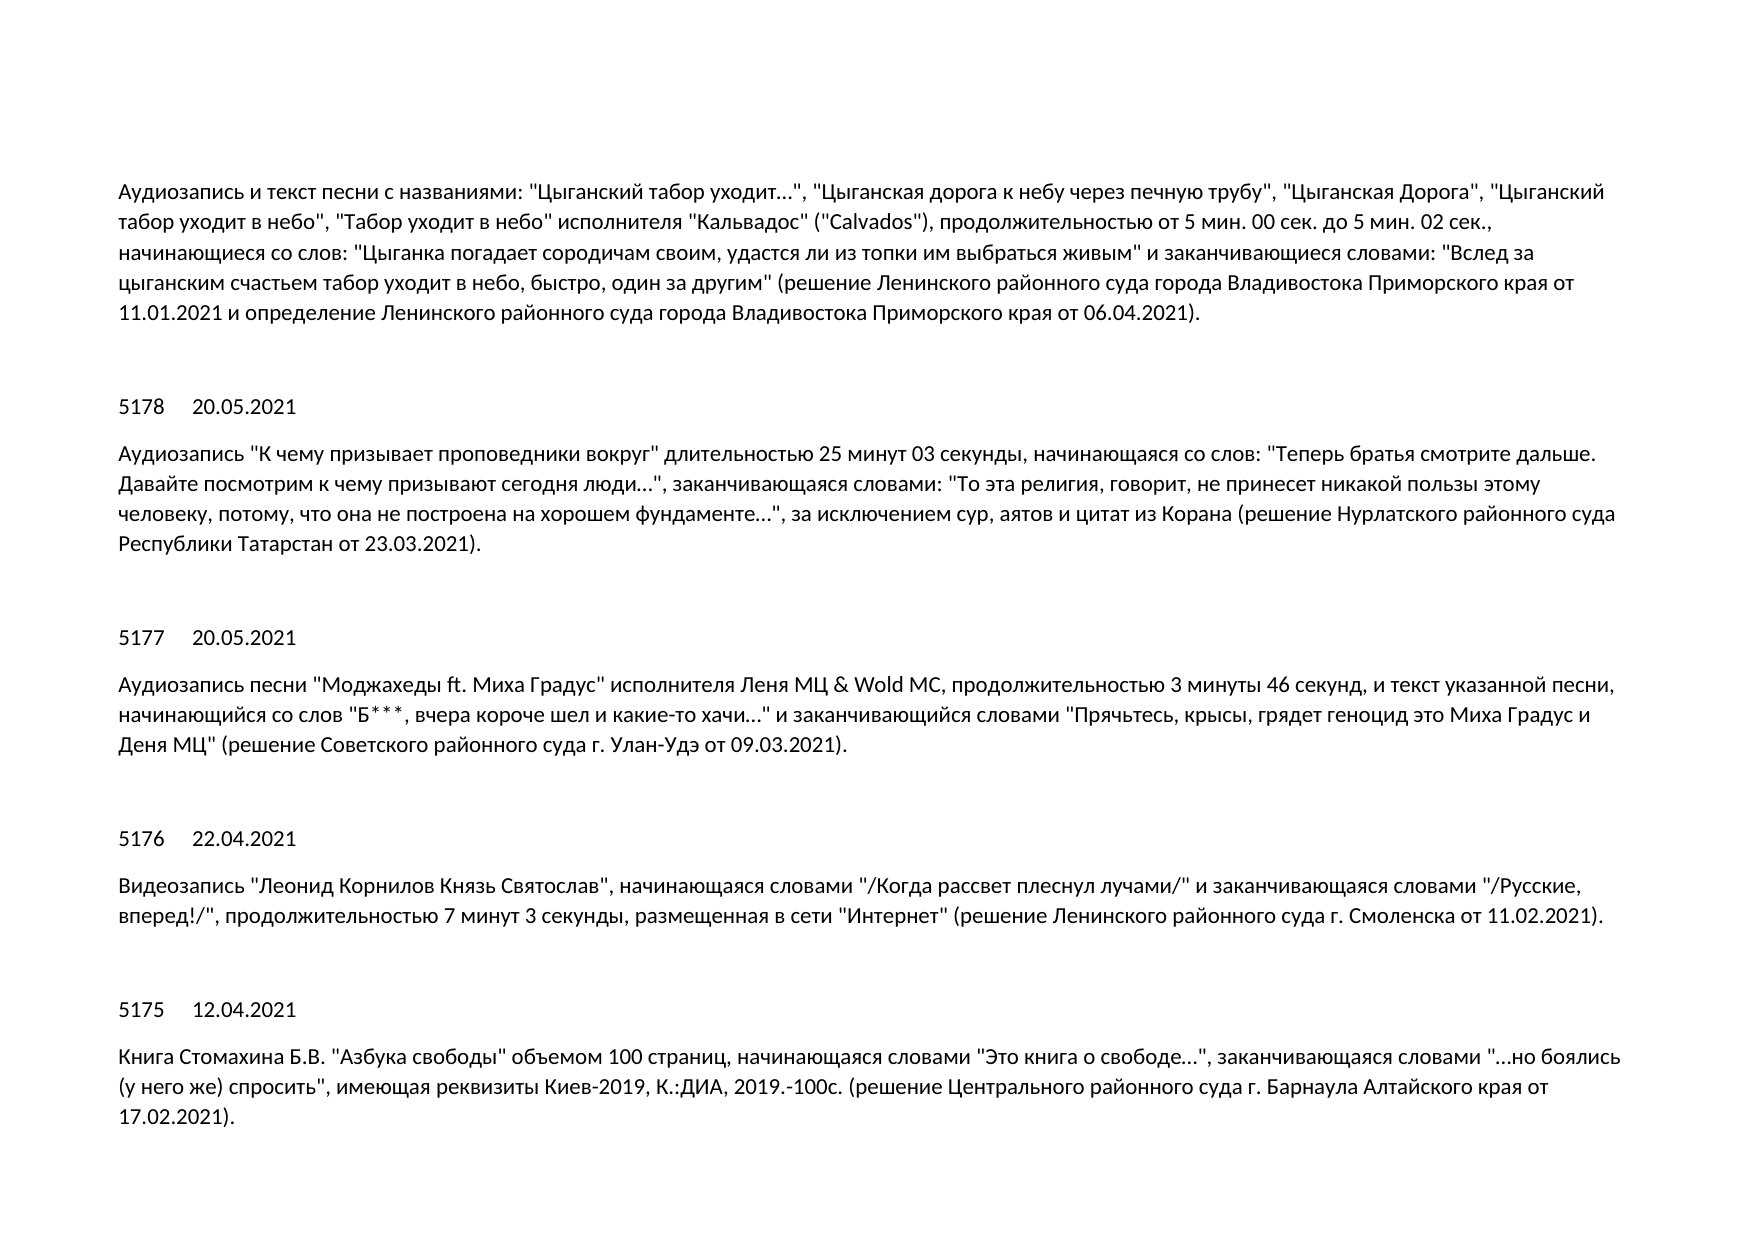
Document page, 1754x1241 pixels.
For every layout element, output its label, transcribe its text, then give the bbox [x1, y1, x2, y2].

text 5176 22.04.2021 [118, 824, 1636, 852]
text Аудиозапись песни "Моджахеды ft. Миха Градус" исполнителя Леня МЦ & Wold MC, продолжительностью 3 минуты 46 секунд, и текст указанной песни, начинающийся со слов "Б***, вчера короче шел и какие-то хачи…" и заканчивающийся словами "Прячьтесь, крысы, грядет геноцид это Миха Градус и Деня МЦ" (решение Советского районного суда г. Улан-Удэ от 09.03.2021). [118, 670, 1636, 758]
text Аудиозапись и текст песни с названиями: "Цыганский табор уходит…", "Цыганская дорога к небу через печную трубу", "Цыганская Дорога", "Цыганский табор уходит в небо", "Табор уходит в небо" исполнителя "Кальвадос" ("Calvados"), продолжительностью от 5 мин. 00 сек. до 5 мин. 02 сек., начинающиеся со слов: "Цыганка погадает сородичам своим, удастся ли из топки им выбраться живым" и заканчивающиеся словами: "Вслед за цыганским счастьем табор уходит в небо, быстро, один за другим" (решение Ленинского районного суда города Владивостока Приморского края от 11.01.2021 и определение Ленинского районного суда города Владивостока Приморского края от 06.04.2021). [118, 177, 1636, 326]
text 5178 20.05.2021 [118, 392, 1636, 420]
text 5177 20.05.2021 [118, 623, 1636, 651]
text 5175 12.04.2021 [118, 995, 1636, 1023]
text Аудиозапись "К чему призывает проповедники вокруг" длительностью 25 минут 03 секунды, начинающаяся со слов: "Теперь братья смотрите дальше. Давайте посмотрим к чему призывают сегодня люди…", заканчивающаяся словами: "То эта религия, говорит, не принесет никакой пользы этому человеку, потому, что она не построена на хорошем фундаменте…", за исключением сур, аятов и цитат из Корана (решение Нурлатского районного суда Республики Татарстан от 23.03.2021). [118, 439, 1636, 557]
text Книга Стомахина Б.В. "Азбука свободы" объемом 100 страниц, начинающаяся словами "Это книга о свободе…", заканчивающаяся словами "…но боялись (у него же) спросить", имеющая реквизиты Киев-2019, К.:ДИА, 2019.-100с. (решение Центрального районного суда г. Барнаула Алтайского края от 17.02.2021). [118, 1042, 1636, 1130]
text Видеозапись "Леонид Корнилов Князь Святослав", начинающаяся словами "/Когда рассвет плеснул лучами/" и заканчивающаяся словами "/Русские, вперед!/", продолжительностью 7 минут 3 секунды, размещенная в сети "Интернет" (решение Ленинского районного суда г. Смоленска от 11.02.2021). [118, 871, 1636, 929]
